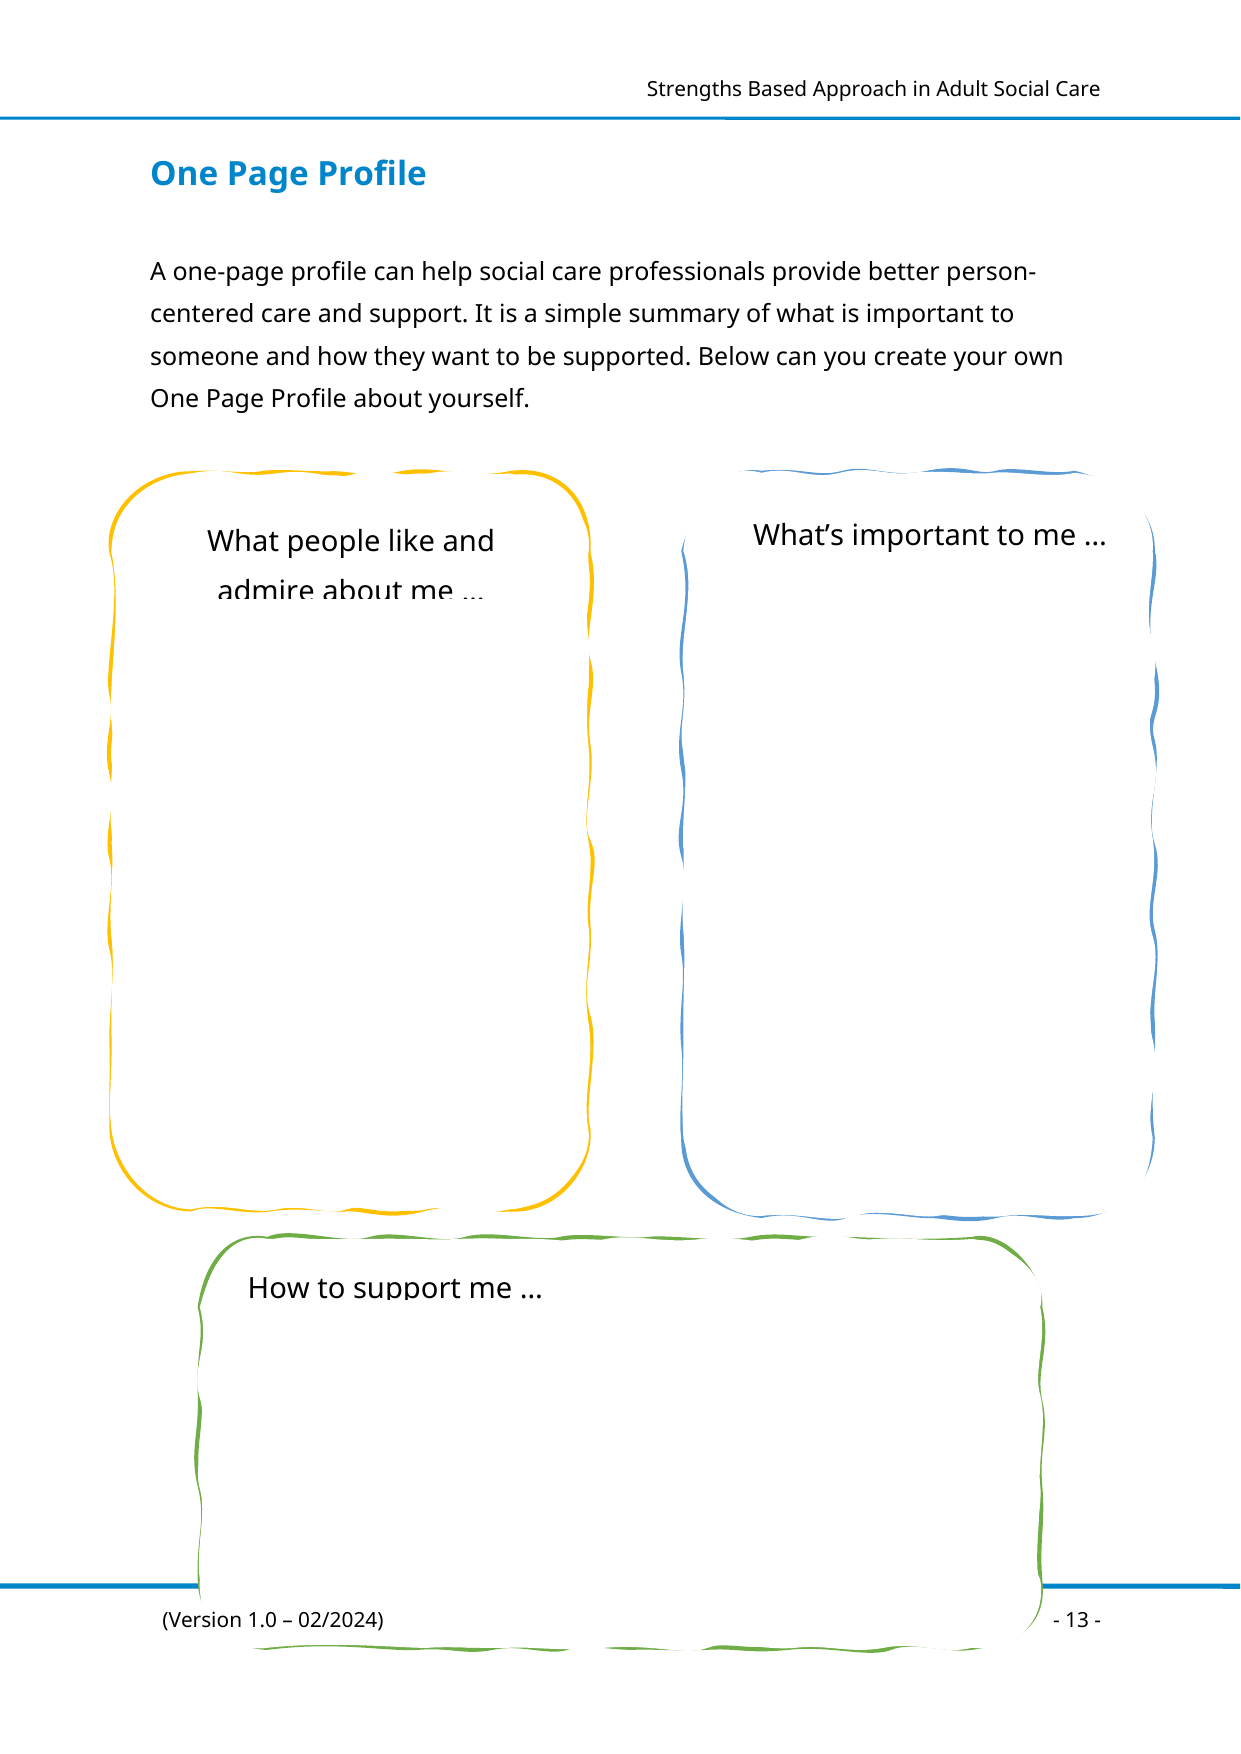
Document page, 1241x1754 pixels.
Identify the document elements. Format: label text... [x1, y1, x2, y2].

subtitle One Page Profile [150, 150, 1090, 195]
text A one-page profile can help social care professionals provide better person-centered care and support. It is a simple summary of what is important to someone and how they want to be supported. Below can you create your own One Page Profile about yourself. [150, 254, 1090, 415]
